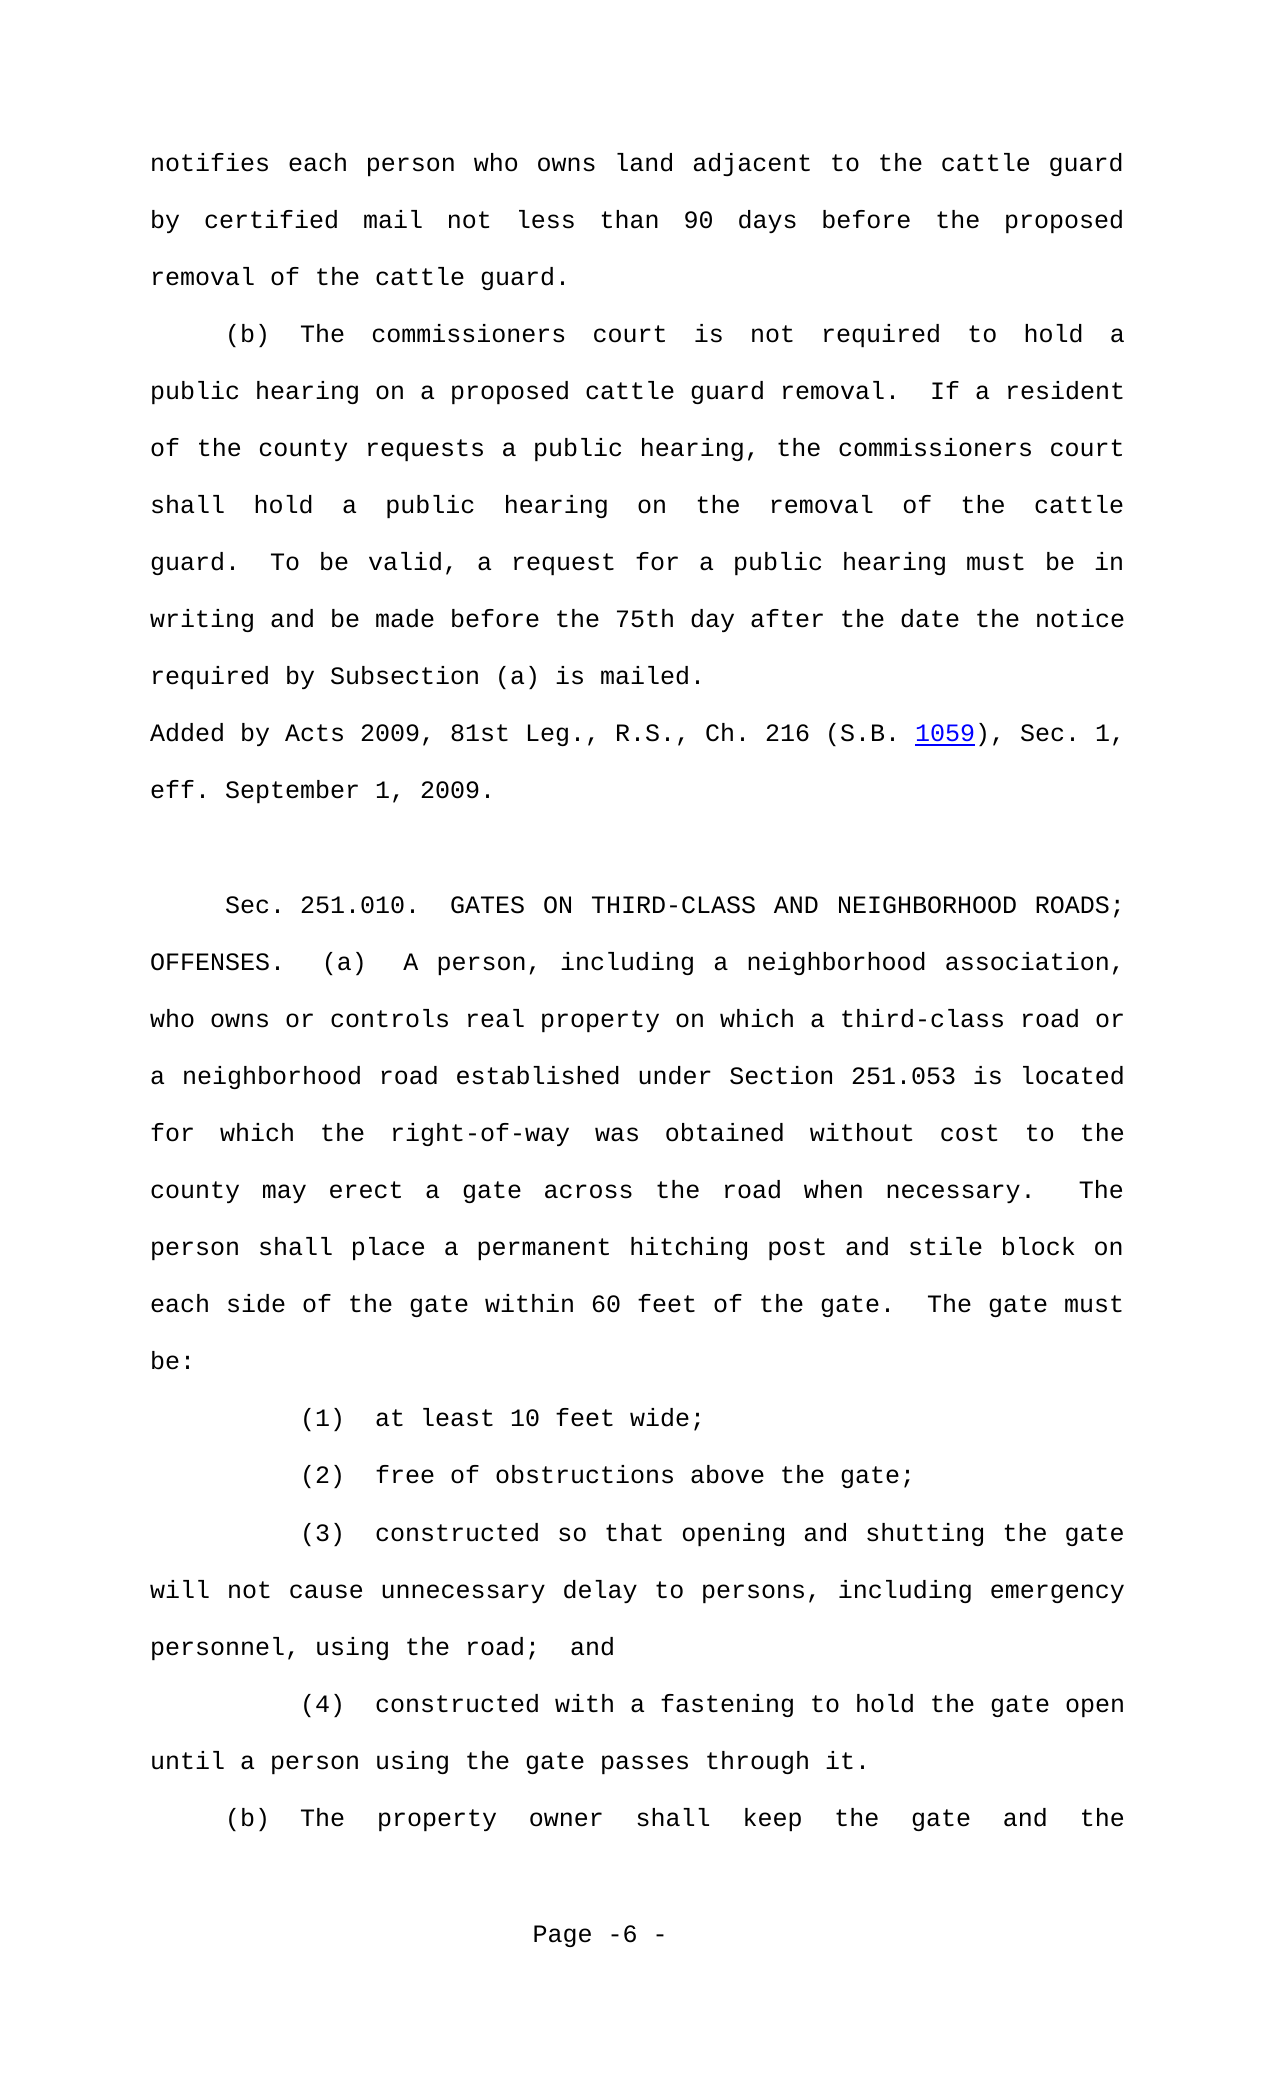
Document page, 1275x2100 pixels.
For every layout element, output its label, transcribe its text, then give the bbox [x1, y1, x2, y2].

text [150, 1805, 1125, 1834]
text (4) constructed with a fastening to hold the gate open until a person using the gate passes through it. [150, 1691, 1125, 1777]
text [150, 150, 1125, 293]
text (1) at least 10 feet wide; [150, 1406, 1125, 1434]
text (b) The commissioners court is not required to hold a public hearing on a proposed cattle guard removal. If a resident of the county requests a public hearing, the commissioners court shall hold a public hearing on the removal of the cattle guard. To be valid, a request for a public hearing must be in writing and be made before the 75th day after the date the notice required by Subsection (a) is mailed. [150, 321, 1125, 692]
text Sec. 251.010. GATES ON THIRD-CLASS AND NEIGHBORHOOD ROADS; OFFENSES. (a) A person, including a neighborhood association, who owns or controls real property on which a third-class road or a neighborhood road established under Section 251.053 is located for which the right-of-way was obtained without cost to the county may erect a gate across the road when necessary. The person shall place a permanent hitching post and stile block on each side of the gate within 60 feet of the gate. The gate must be: [150, 892, 1125, 1377]
text (2) free of obstructions above the gate; [150, 1463, 1125, 1491]
text Added by Acts 2009, 81st Leg., R.S., Ch. 216 (S.B. 1059), Sec. 1, eff. September 1, 2009. [150, 721, 1125, 806]
text (3) constructed so that opening and shutting the gate will not cause unnecessary delay to persons, including emergency personnel, using the road; and [150, 1520, 1125, 1663]
